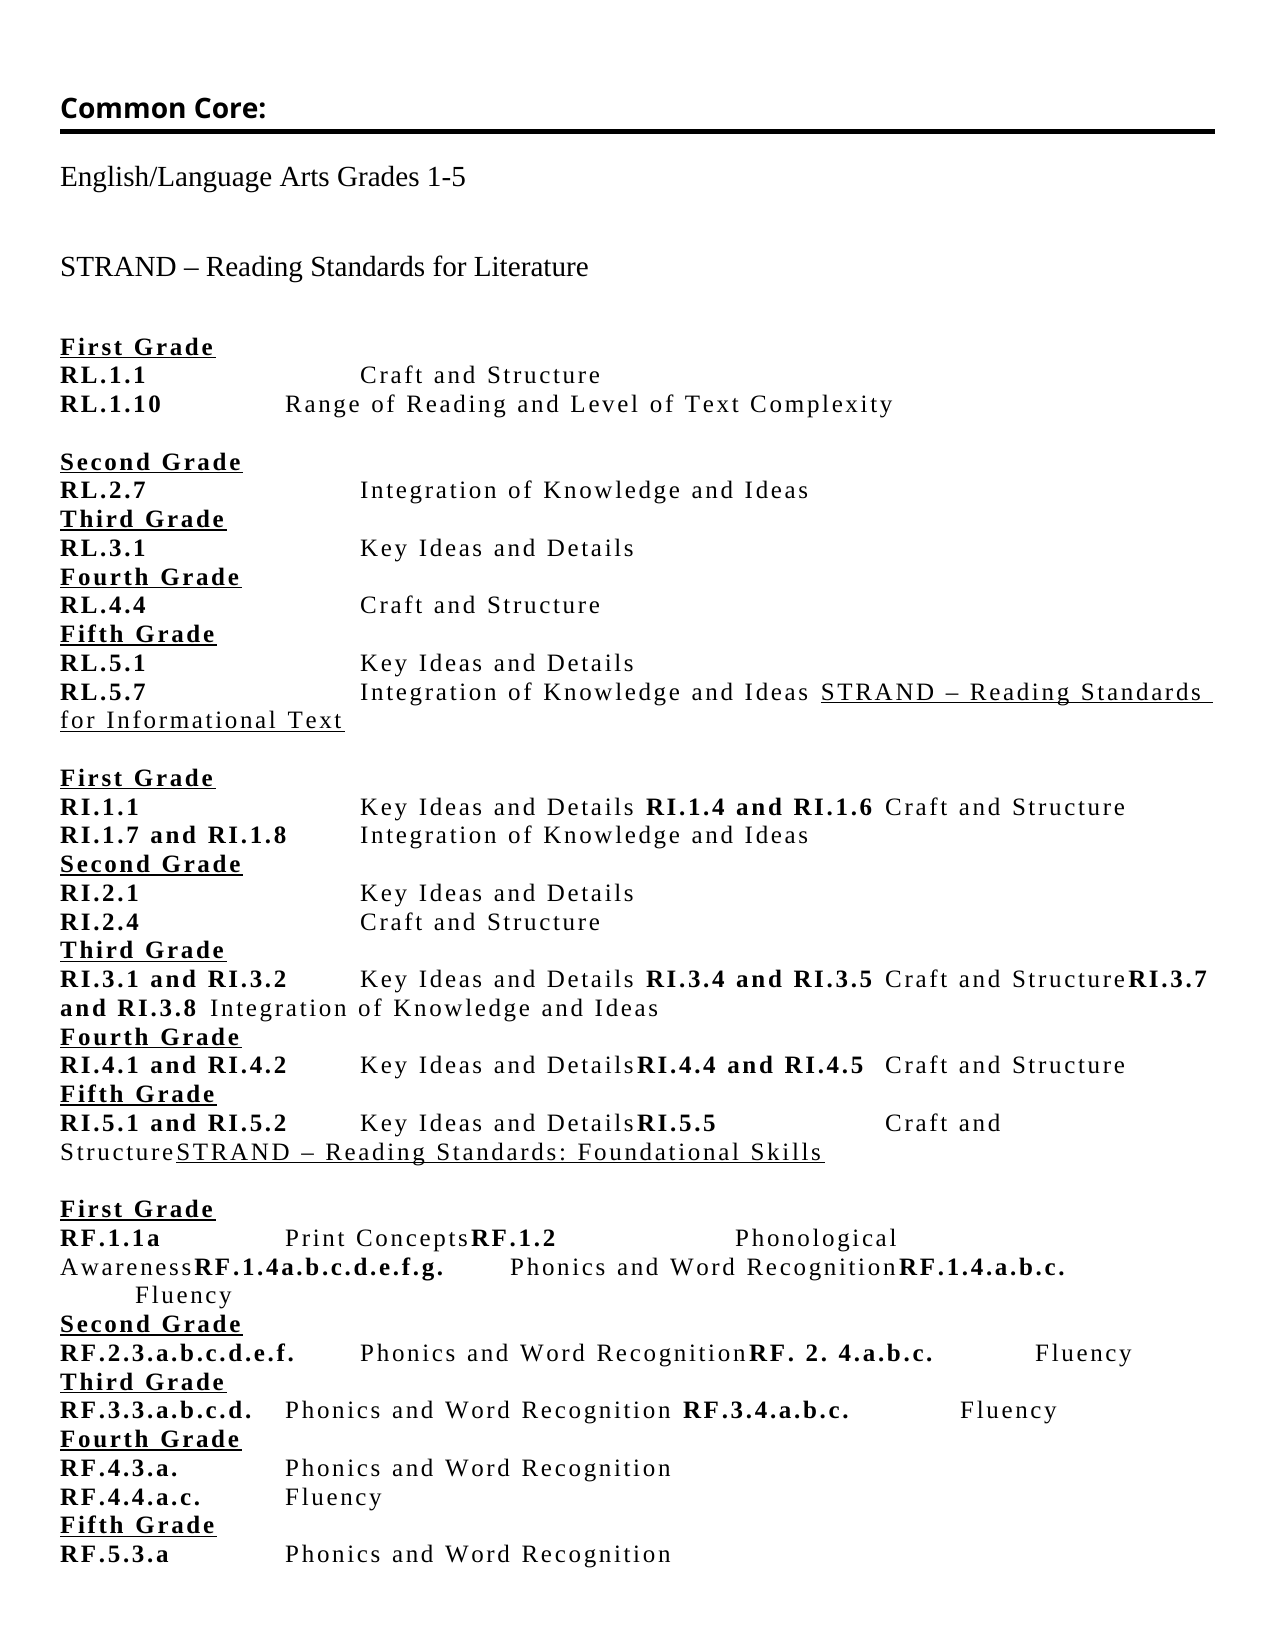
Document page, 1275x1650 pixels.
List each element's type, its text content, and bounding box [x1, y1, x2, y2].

text First Grade [60, 1194, 1215, 1223]
text Fifth Grade [60, 619, 1215, 648]
text RL.4.4 Craft and Structure [60, 591, 1215, 619]
text First Grade [60, 763, 1215, 792]
text RL.1.10 Range of Reading and Level of Text Complexity [60, 389, 1215, 418]
text Second Grade [60, 849, 1215, 878]
text Fourth Grade [60, 1424, 1215, 1453]
text Fifth Grade [60, 1511, 1215, 1539]
text RI.2.1 Key Ideas and Details [60, 878, 1215, 907]
text RL.3.1 Key Ideas and Details [60, 533, 1215, 562]
text RI.3.1 and RI.3.2 Key Ideas and Details RI.3.4 and RI.3.5 Craft and StructureRI.3.7 and RI.3.8 Integration of Knowledge and Ideas [60, 964, 1215, 1022]
text Third Grade [60, 1367, 1215, 1396]
text RF.2.3.a.b.c.d.e.f. Phonics and Word RecognitionRF. 2. 4.a.b.c. Fluency [60, 1338, 1215, 1367]
text RL.5.7 Integration of Knowledge and Ideas STRAND – Reading Standards for Informational Text [60, 677, 1215, 734]
text Second Grade [60, 447, 1215, 476]
text RI.5.1 and RI.5.2 Key Ideas and DetailsRI.5.5 Craft and StructureSTRAND – Reading Standards: Foundational Skills [60, 1108, 1215, 1166]
text First Grade [60, 332, 1215, 361]
text RF.5.3.a Phonics and Word Recognition [60, 1539, 1215, 1568]
text RI.2.4 Craft and Structure [60, 907, 1215, 936]
text Fifth Grade [60, 1079, 1215, 1108]
text RI.1.7 and RI.1.8 Integration of Knowledge and Ideas [60, 821, 1215, 849]
text Common Core: [60, 89, 1215, 129]
subtitle STRAND – Reading Standards for Literature [60, 249, 1215, 282]
text Second Grade [60, 1309, 1215, 1338]
text RL.2.7 Integration of Knowledge and Ideas [60, 476, 1215, 504]
text Fourth Grade [60, 562, 1215, 591]
text RF.4.4.a.c. Fluency [60, 1482, 1215, 1511]
text RF.4.3.a. Phonics and Word Recognition [60, 1453, 1215, 1482]
subtitle English/Language Arts Grades 1-5 [60, 159, 1215, 192]
text RL.5.1 Key Ideas and Details [60, 648, 1215, 677]
text Third Grade [60, 504, 1215, 533]
text Fourth Grade [60, 1022, 1215, 1051]
text RF.1.1a Print ConceptsRF.1.2 Phonological AwarenessRF.1.4a.b.c.d.e.f.g. Phonics and Word RecognitionRF.1.4.a.b.c. Fluency [60, 1223, 1215, 1309]
text RI.1.1 Key Ideas and Details RI.1.4 and RI.1.6 Craft and Structure [60, 792, 1215, 821]
text RL.1.1 Craft and Structure [60, 361, 1215, 389]
text RF.3.3.a.b.c.d. Phonics and Word Recognition RF.3.4.a.b.c. Fluency [60, 1396, 1215, 1424]
text RI.4.1 and RI.4.2 Key Ideas and DetailsRI.4.4 and RI.4.5 Craft and Structure [60, 1051, 1215, 1079]
text Third Grade [60, 936, 1215, 964]
